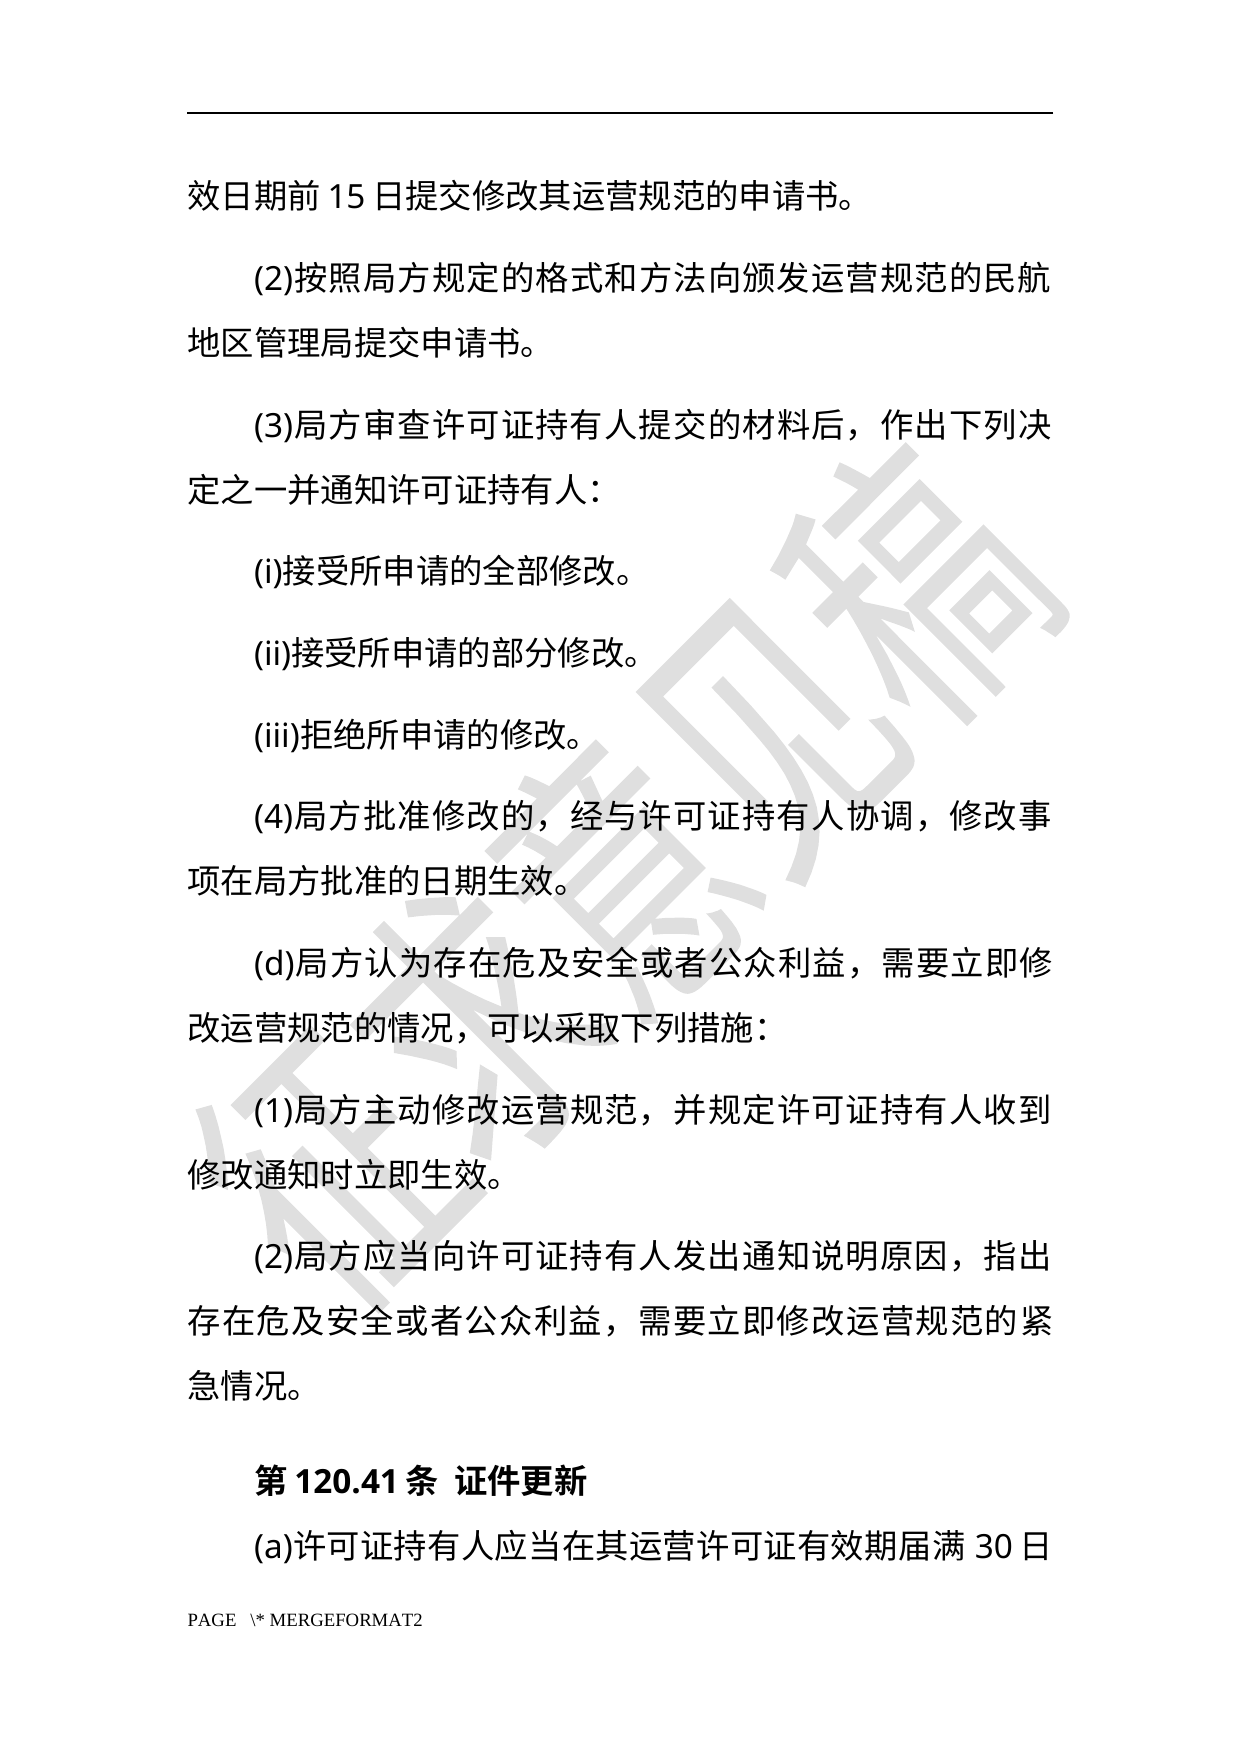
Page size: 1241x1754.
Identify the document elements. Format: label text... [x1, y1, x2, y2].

text (1)局方主动修改运营规范，并规定许可证持有人收到修改通知时立即生效。 [187, 1075, 1053, 1205]
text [187, 1511, 1053, 1576]
text (d)局方认为存在危及安全或者公众利益，需要立即修改运营规范的情况，可以采取下列措施： [187, 929, 1053, 1059]
subtitle 第120.41条 证件更新 [187, 1446, 1053, 1511]
text (4)局方批准修改的，经与许可证持有人协调，修改事项在局方批准的日期生效。 [187, 782, 1053, 912]
text (i)接受所申请的全部修改。 [187, 537, 1053, 602]
text (2)按照局方规定的格式和方法向颁发运营规范的民航地区管理局提交申请书。 [187, 244, 1053, 374]
text (2)局方应当向许可证持有人发出通知说明原因，指出存在危及安全或者公众利益，需要立即修改运营规范的紧急情况。 [187, 1222, 1053, 1417]
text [187, 162, 1053, 227]
text (ii)接受所申请的部分修改。 [187, 619, 1053, 684]
text (3)局方审查许可证持有人提交的材料后，作出下列决定之一并通知许可证持有人： [187, 390, 1053, 520]
text (iii)拒绝所申请的修改。 [187, 700, 1053, 765]
